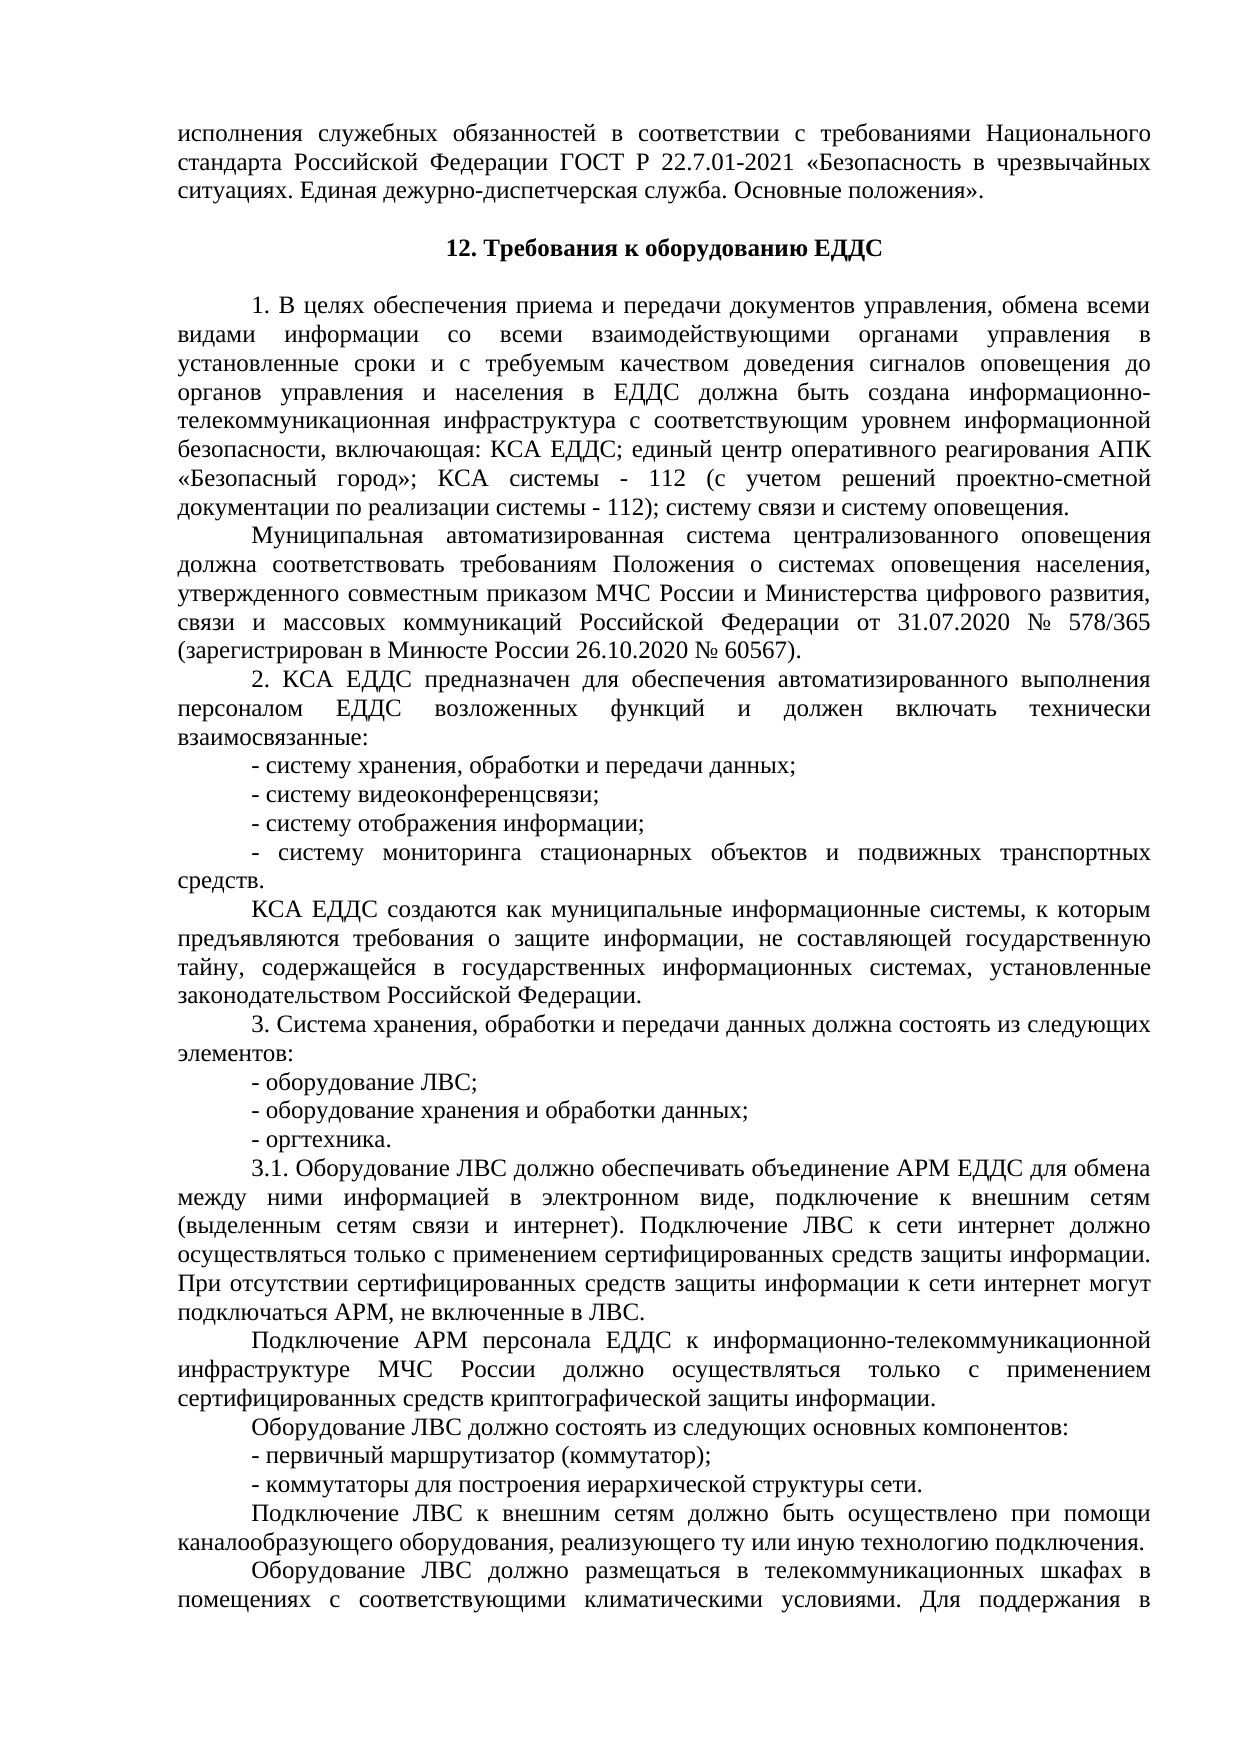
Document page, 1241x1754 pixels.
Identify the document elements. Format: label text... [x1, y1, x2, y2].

text - оборудование ЛВС; [177, 1067, 1152, 1096]
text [177, 118, 1152, 204]
text - систему мониторинга стационарных объектов и подвижных транспортных средств. [177, 837, 1152, 894]
text - систему отображения информации; [177, 808, 1152, 837]
text 1. В целях обеспечения приема и передачи документов управления, обмена всеми видами информации со всеми взаимодействующими органами управления в установленные сроки и с требуемым качеством доведения сигналов оповещения до органов управления и населения в ЕДДС должна быть создана информационно-телекоммуникационная инфраструктура с соответствующим уровнем информационной безопасности, включающая: КСА ЕДДС; единый центр оперативного реагирования АПК «Безопасный город»; КСА системы - 112 (с учетом решений проектно-сметной документации по реализации системы - 112); систему связи и систему оповещения. [177, 291, 1152, 521]
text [177, 1556, 1152, 1613]
text - систему хранения, обработки и передачи данных; [177, 751, 1152, 779]
text Подключение АРМ персонала ЕДДС к информационно-телекоммуникационной инфраструктуре МЧС России должно осуществляться только с применением сертифицированных средств криптографической защиты информации. [177, 1326, 1152, 1412]
text КСА ЕДДС создаются как муниципальные информационные системы, к которым предъявляются требования о защите информации, не составляющей государственную тайну, содержащейся в государственных информационных системах, установленные законодательством Российской Федерации. [177, 894, 1152, 1009]
text Подключение ЛВС к внешним сетям должно быть осуществлено при помощи каналообразующего оборудования, реализующего ту или иную технологию подключения. [177, 1498, 1152, 1556]
text 2. КСА ЕДДС предназначен для обеспечения автоматизированного выполнения персоналом ЕДДС возложенных функций и должен включать технически взаимосвязанные: [177, 664, 1152, 751]
text 3.1. Оборудование ЛВС должно обеспечивать объединение АРМ ЕДДС для обмена между ними информацией в электронном виде, подключение к внешним сетям (выделенным сетям связи и интернет). Подключение ЛВС к сети интернет должно осуществляться только с применением сертифицированных средств защиты информации. При отсутствии сертифицированных средств защиты информации к сети интернет могут подключаться АРМ, не включенные в ЛВС. [177, 1153, 1152, 1326]
text - оргтехника. [177, 1124, 1152, 1153]
text - систему видеоконференцсвязи; [177, 779, 1152, 808]
text - оборудование хранения и обработки данных; [177, 1096, 1152, 1124]
text - первичный маршрутизатор (коммутатор); [177, 1441, 1152, 1469]
text 12. Требования к оборудованию ЕДДС [177, 233, 1152, 262]
text Оборудование ЛВС должно состоять из следующих основных компонентов: [177, 1412, 1152, 1441]
text - коммутаторы для построения иерархической структуры сети. [177, 1469, 1152, 1498]
text Муниципальная автоматизированная система централизованного оповещения должна соответствовать требованиям Положения о системах оповещения населения, утвержденного совместным приказом МЧС России и Министерства цифрового развития, связи и массовых коммуникаций Российской Федерации от 31.07.2020 № 578/365 (зарегистрирован в Минюсте России 26.10.2020 № 60567). [177, 521, 1152, 664]
text 3. Система хранения, обработки и передачи данных должна состоять из следующих элементов: [177, 1009, 1152, 1067]
